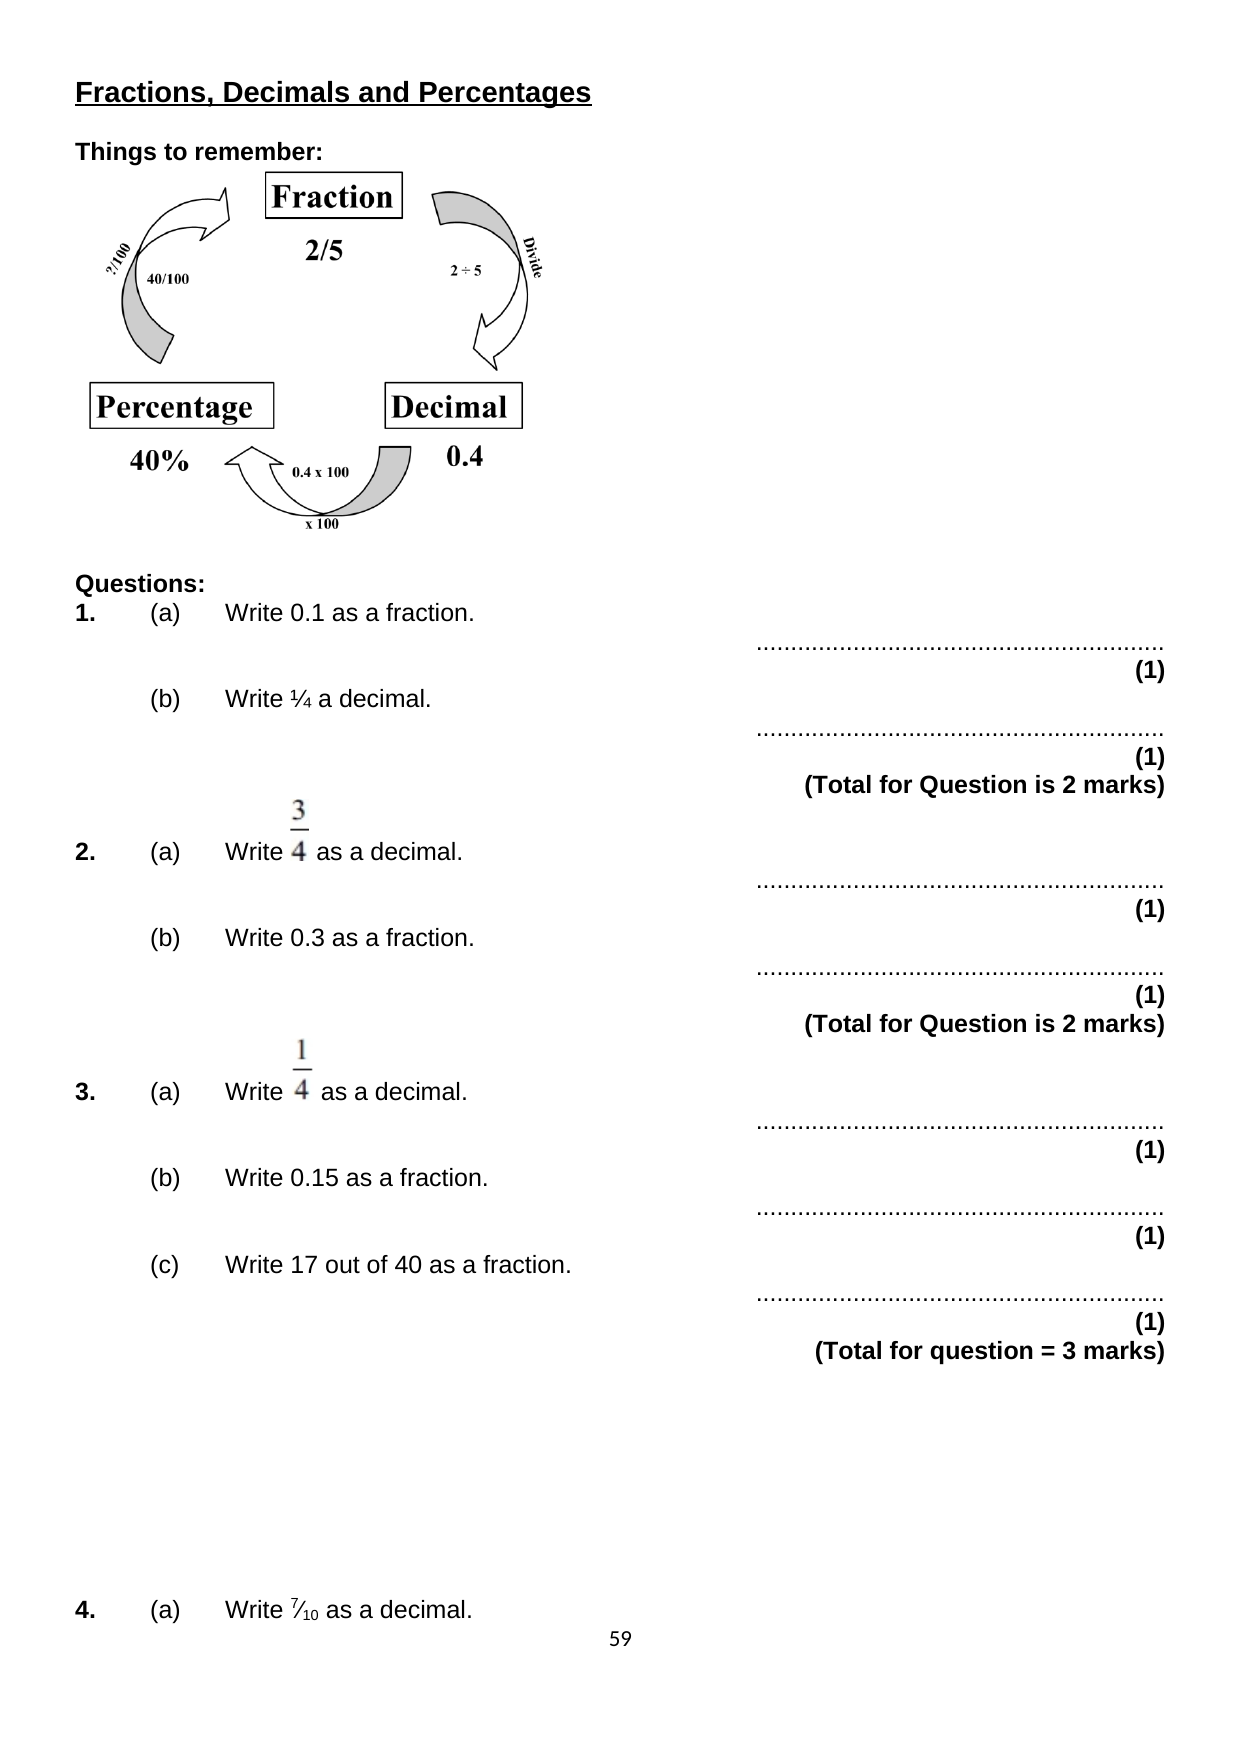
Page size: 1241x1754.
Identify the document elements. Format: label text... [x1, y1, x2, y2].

text ........................................................... [75, 627, 1165, 656]
picture [290, 799, 309, 861]
text Fractions, Decimals and Percentages [75, 75, 1165, 108]
text Things to remember: [75, 137, 1165, 166]
text (1) [75, 656, 1165, 684]
text (1) [75, 1134, 1165, 1163]
text (b) Write ¼ a decimal. [75, 684, 1165, 713]
text ........................................................... [75, 1192, 1165, 1221]
text (1) [75, 1307, 1165, 1336]
text (1) [75, 981, 1165, 1009]
text (Total for Question is 2 marks) [75, 1009, 1165, 1038]
text ........................................................... [75, 952, 1165, 981]
text ........................................................... [75, 866, 1165, 894]
text (c) Write 17 out of 40 as a fraction. [75, 1249, 1165, 1278]
text 1. (a) Write 0.1 as a fraction. [75, 598, 1165, 627]
text (1) [75, 1221, 1165, 1249]
text 4. (a) Write 7⁄10 as a decimal. [75, 1594, 1165, 1623]
text ........................................................... [75, 713, 1165, 742]
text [75, 1278, 1165, 1307]
picture [290, 1038, 314, 1101]
text (Total for Question is 2 marks) [75, 771, 1165, 799]
text 2. (a) Write as a decimal. [75, 799, 1165, 866]
text Questions: [75, 569, 1165, 598]
text (1) [75, 742, 1165, 771]
text (1) [75, 894, 1165, 923]
picture [75, 166, 562, 541]
text (Total for question = 3 marks) [75, 1336, 1165, 1364]
text 3. (a) Write as a decimal. [75, 1038, 1165, 1106]
text (b) Write 0.15 as a fraction. [75, 1163, 1165, 1192]
text (b) Write 0.3 as a fraction. [75, 923, 1165, 952]
text ........................................................... [75, 1106, 1165, 1134]
